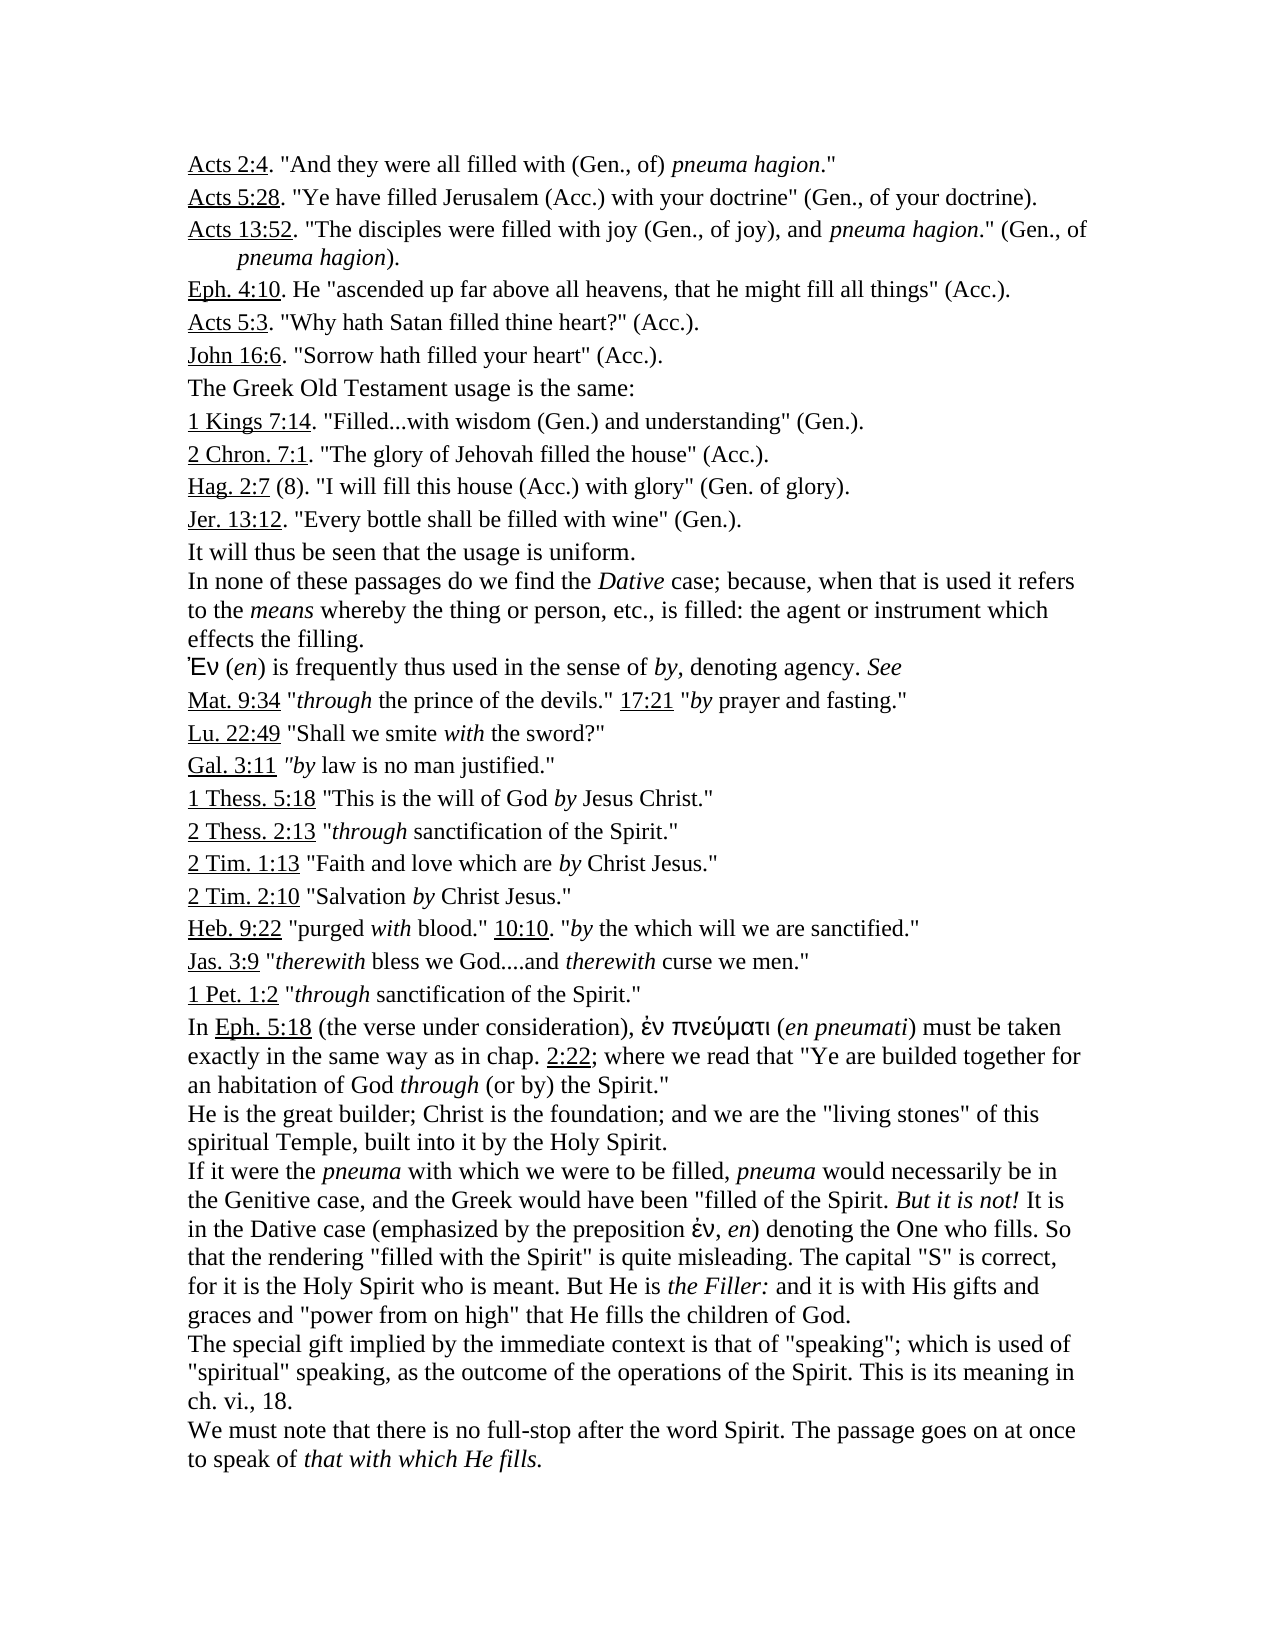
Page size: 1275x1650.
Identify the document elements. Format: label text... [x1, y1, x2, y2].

text The Greek Old Testament usage is the same: [187, 373, 1087, 402]
text John 16:6. "Sorrow hath filled your heart" (Acc.). [187, 341, 1087, 368]
text Jer. 13:12. "Every bottle shall be filled with wine" (Gen.). [187, 505, 1087, 532]
text In none of these passages do we find the Dative case; because, when that is used it refers to the means whereby the thing or person, etc., is filled: the agent or instrument which effects the filling. [187, 566, 1087, 652]
text Acts 2:4. "And they were all filled with (Gen., of) pneuma hagion." [187, 150, 1087, 178]
text Jas. 3:9 "therewith bless we God....and therewith curse we men." [187, 947, 1087, 975]
text 2 Tim. 2:10 "Salvation by Christ Jesus." [187, 882, 1087, 909]
text The special gift implied by the immediate context is that of "speaking"; which is used of "spiritual" speaking, as the outcome of the operations of the Spirit. This is its meaning in ch. vi., 18. [187, 1329, 1087, 1415]
text Ἐν (en) is frequently thus used in the sense of by, denoting agency. See [187, 652, 1087, 681]
text Gal. 3:11 "by law is no man justified." [187, 751, 1087, 779]
text Acts 5:3. "Why hath Satan filled thine heart?" (Acc.). [187, 308, 1087, 336]
text 1 Thess. 5:18 "This is the will of God by Jesus Christ." [187, 784, 1087, 812]
text Acts 5:28. "Ye have filled Jerusalem (Acc.) with your doctrine" (Gen., of your doctrine). [187, 183, 1087, 210]
text He is the great builder; Christ is the foundation; and we are the "living stones" of this spiritual Temple, built into it by the Holy Spirit. [187, 1099, 1087, 1156]
text 2 Tim. 1:13 "Faith and love which are by Christ Jesus." [187, 849, 1087, 877]
text We must note that there is no full-stop after the word Spirit. The passage goes on at once to speak of that with which He fills. [187, 1415, 1087, 1472]
text Eph. 4:10. He "ascended up far above all heavens, that he might fill all things" (Acc.). [187, 275, 1087, 303]
text Heb. 9:22 "purged with blood." 10:10. "by the which will we are sanctified." [187, 914, 1087, 942]
text Lu. 22:49 "Shall we smite with the sword?" [187, 719, 1087, 746]
text It will thus be seen that the usage is uniform. [187, 537, 1087, 566]
text Hag. 2:7 (8). "I will fill this house (Acc.) with glory" (Gen. of glory). [187, 472, 1087, 500]
text Mat. 9:34 "through the prince of the devils." 17:21 "by prayer and fasting." [187, 686, 1087, 714]
text In Eph. 5:18 (the verse under consideration), ἐν πνεύματι (en pneumati) must be taken exactly in the same way as in chap. 2:22; where we read that "Ye are builded together for an habitation of God through (or by) the Spirit." [187, 1012, 1087, 1099]
text 2 Thess. 2:13 "through sanctification of the Spirit." [187, 817, 1087, 844]
text 1 Kings 7:14. "Filled...with wisdom (Gen.) and understanding" (Gen.). [187, 407, 1087, 434]
text If it were the pneuma with which we were to be filled, pneuma would necessarily be in the Genitive case, and the Greek would have been "filled of the Spirit. But it is not! It is in the Dative case (emphasized by the preposition ἐν, en) denoting the One who fills. So that the rendering "filled with the Spirit" is quite misleading. The capital "S" is correct, for it is the Holy Spirit who is meant. But He is the Filler: and it is with His gifts and graces and "power from on high" that He fills the children of God. [187, 1156, 1087, 1329]
text 2 Chron. 7:1. "The glory of Jehovah filled the house" (Acc.). [187, 439, 1087, 467]
text 1 Pet. 1:2 "through sanctification of the Spirit." [187, 980, 1087, 1007]
text Acts 13:52. "The disciples were filled with joy (Gen., of joy), and pneuma hagion." (Gen., of pneuma hagion). [187, 215, 1087, 270]
